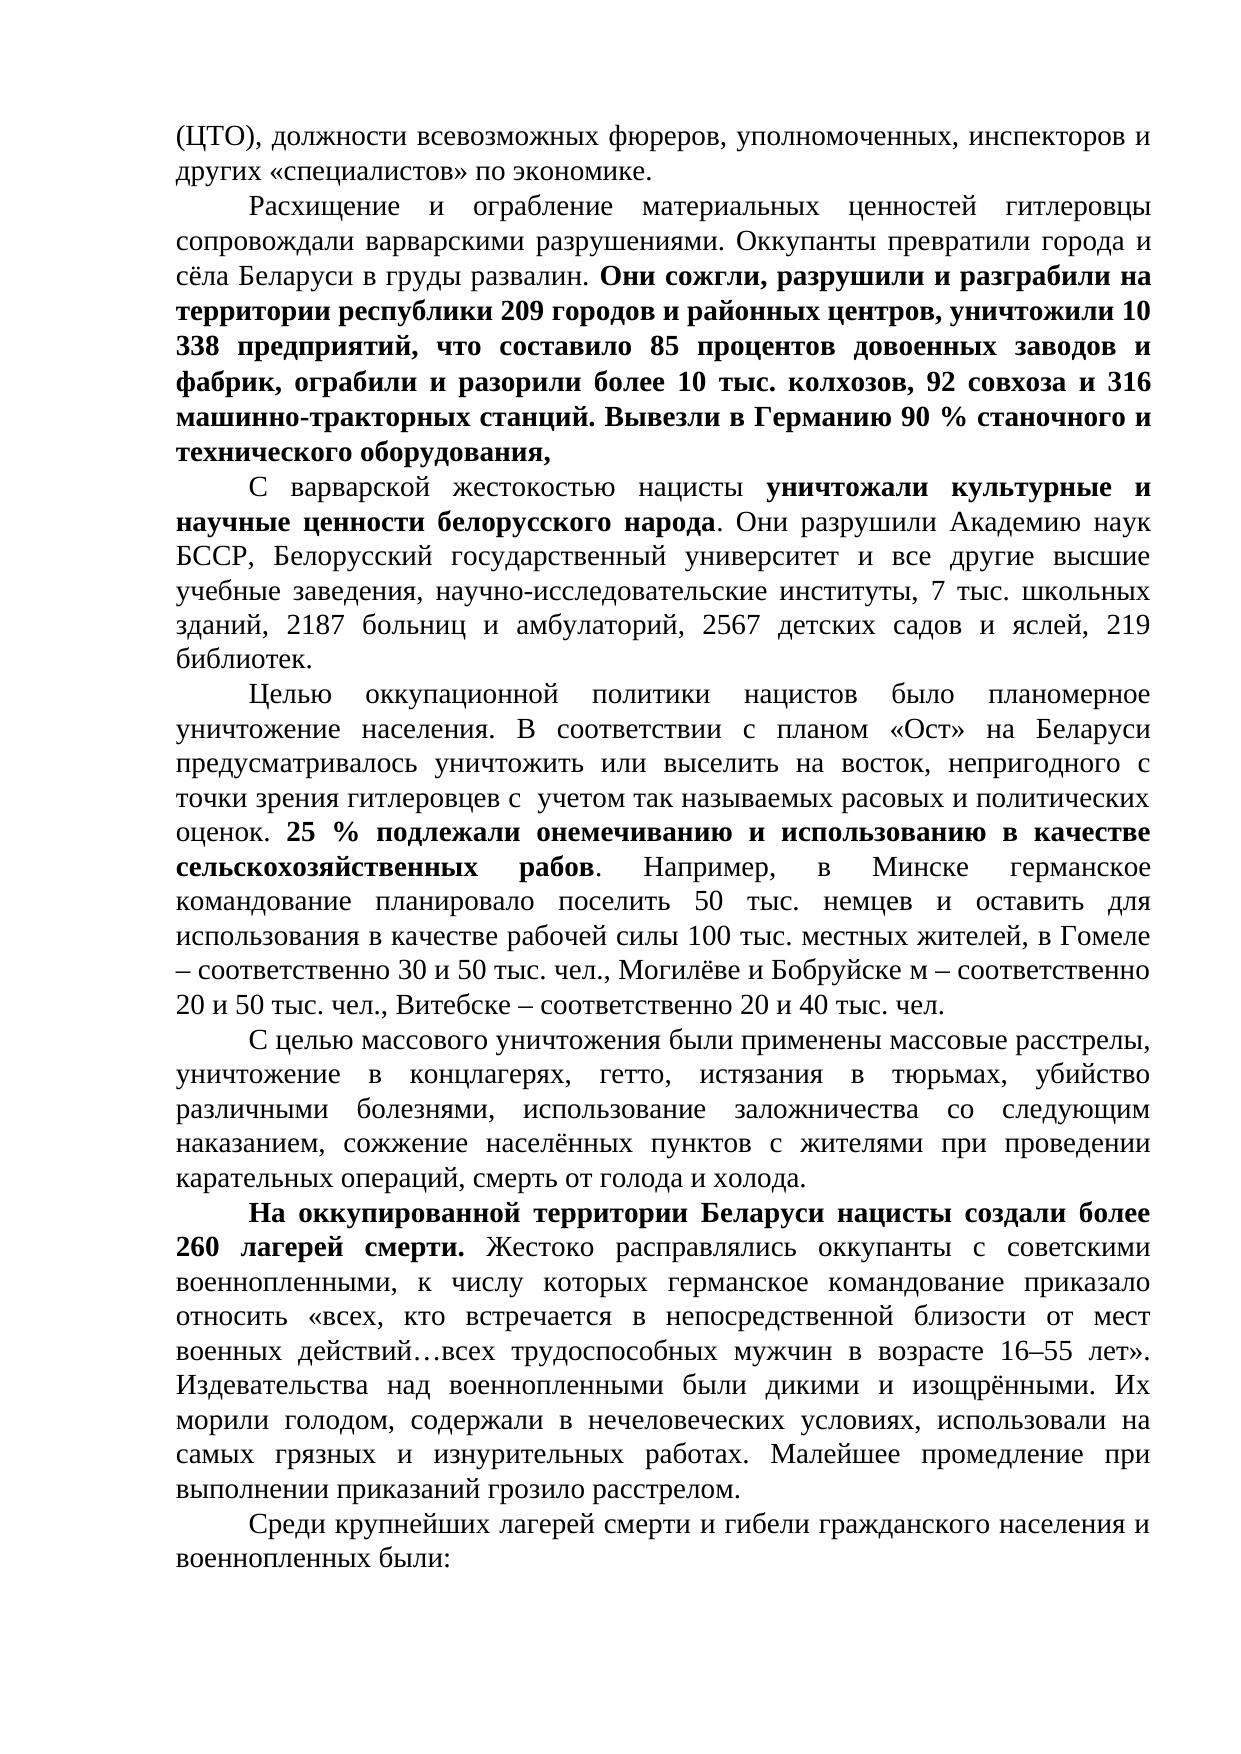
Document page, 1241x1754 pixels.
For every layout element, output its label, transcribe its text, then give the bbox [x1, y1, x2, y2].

text Расхищение и ограбление материальных ценностей гитлеровцы сопровождали варварскими разрушениями. Оккупанты превратили города и сёла Беларуси в груды развалин. Они сожгли, разрушили и разграбили на территории республики 209 городов и районных центров, уничтожили 10 338 предприятий, что составило 85 процентов довоенных заводов и фабрик, ограбили и разорили более 10 тыс. колхозов, 92 совхоза и 316 машинно-тракторных станций. Вывезли в Германию 90 % станочного и технического оборудования, [176, 188, 1152, 468]
text Целью оккупационной политики нацистов было планомерное уничтожение населения. В соответствии с планом «Ост» на Беларуси предусматривалось уничтожить или выселить на восток, непригодного с точки зрения гитлеровцев с учетом так называемых расовых и политических оценок. 25 % подлежали онемечиванию и использованию в качестве сельскохозяйственных рабов. Например, в Минске германское командование планировало поселить 50 тыс. немцев и оставить для использования в качестве рабочей силы 100 тыс. местных жителей, в Гомеле – соответственно 30 и 50 тыс. чел., Могилёве и Бобруйске м – соответственно 20 и 50 тыс. чел., Витебске – соответственно 20 и 40 тыс. чел. [176, 677, 1151, 1021]
text С варварской жестокостью нацисты уничтожали культурные и научные ценности белорусского народа. Они разрушили Академию наук БССР, Белорусский государственный университет и все другие высшие учебные заведения, научно-исследовательские институты, 7 тыс. школьных зданий, 2187 больниц и амбулаторий, 2567 детских садов и яслей, 219 библиотек. [176, 469, 1151, 675]
text Среди крупнейших лагерей смерти и гибели гражданского населения и военнопленных были: [176, 1506, 1151, 1574]
text С целью массового уничтожения были применены массовые расстрелы, уничтожение в концлагерях, гетто, истязания в тюрьмах, убийство различными болезнями, использование заложничества со следующим наказанием, сожжение населённых пунктов с жителями при проведении карательных операций, смерть от голода и холода. [176, 1022, 1151, 1193]
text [176, 118, 1151, 186]
text На оккупированной территории Беларуси нацисты создали более 260 лагерей смерти. Жестоко расправлялись оккупанты с советскими военнопленными, к числу которых германское командование приказало относить «всех, кто встречается в непосредственной близости от мест военных действий…всех трудоспособных мужчин в возрасте 16–55 лет». Издевательства над военнопленными были дикими и изощрёнными. Их морили голодом, содержали в нечеловеческих условиях, использовали на самых грязных и изнурительных работах. Малейшее промедление при выполнении приказаний грозило расстрелом. [176, 1195, 1151, 1504]
